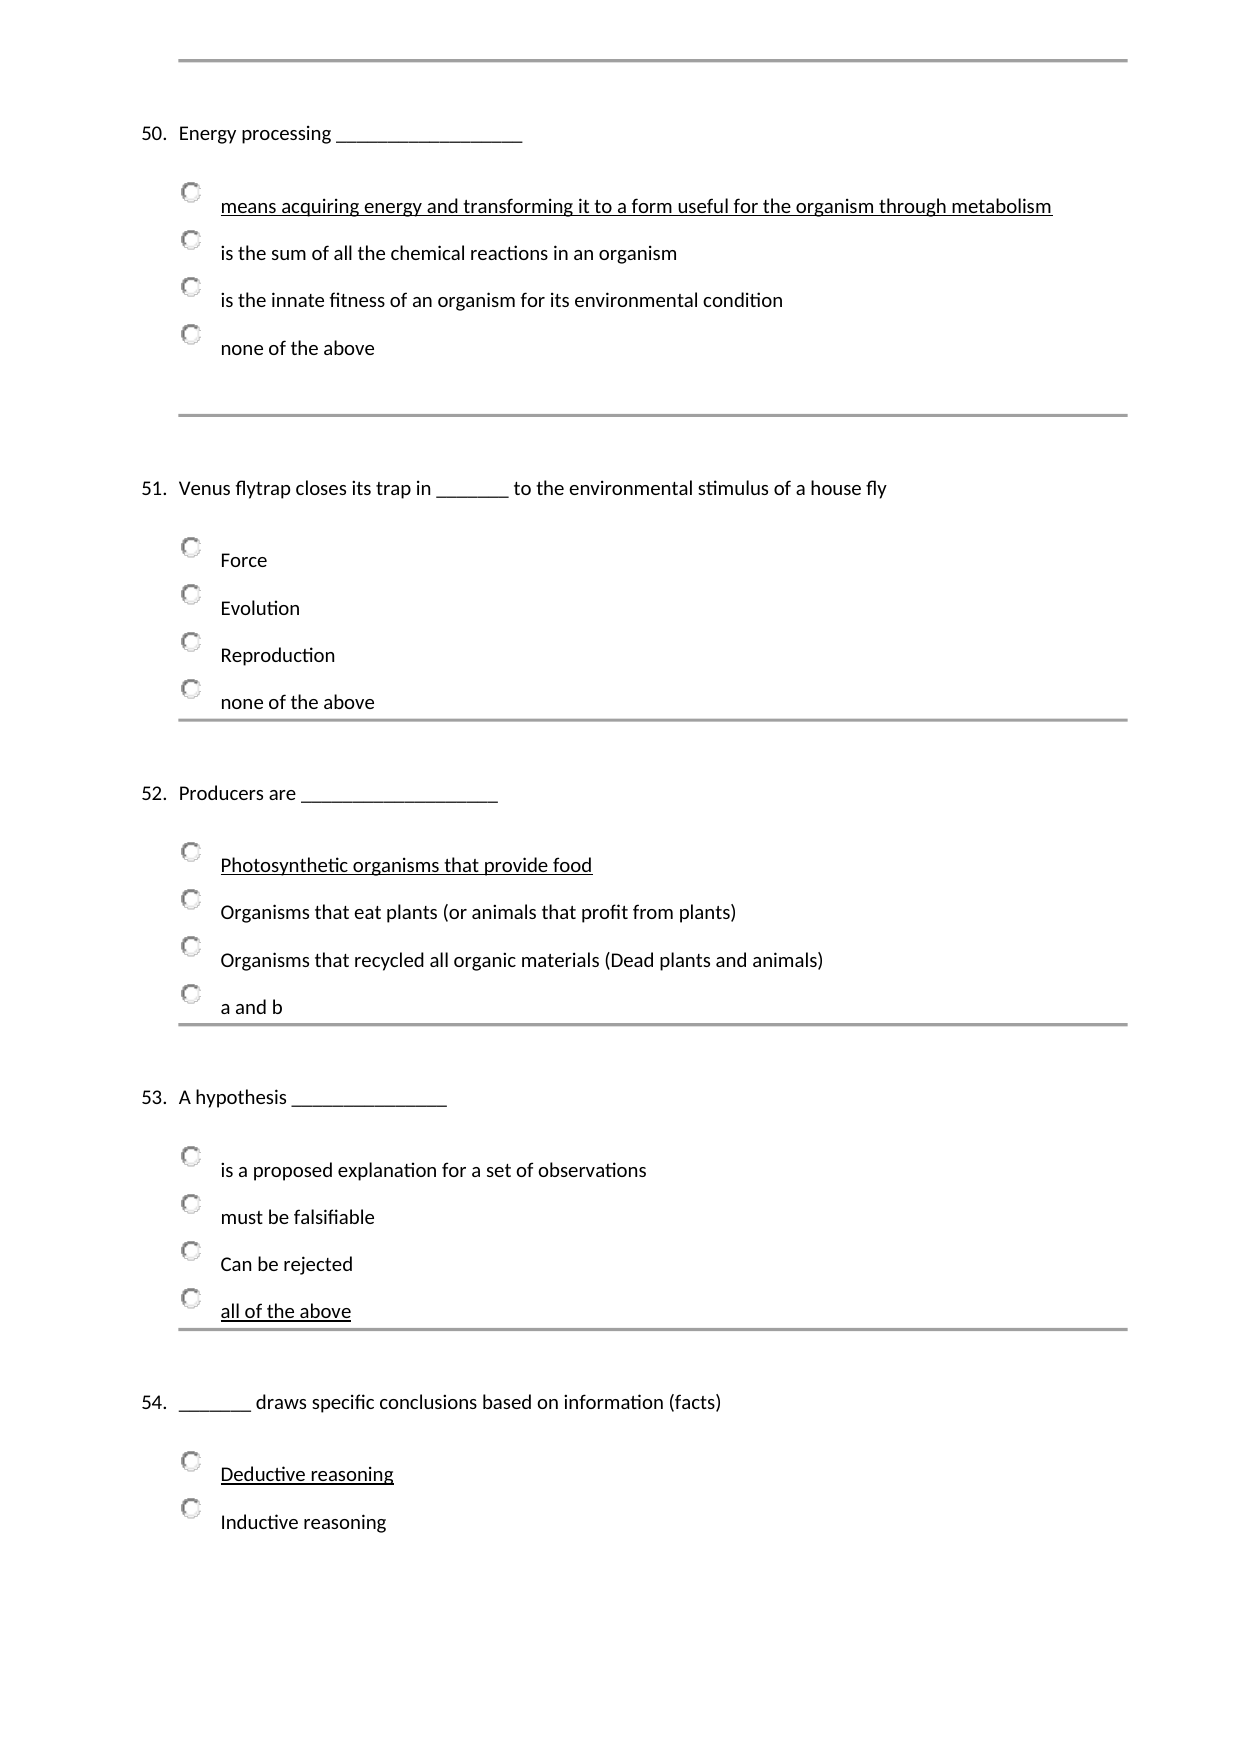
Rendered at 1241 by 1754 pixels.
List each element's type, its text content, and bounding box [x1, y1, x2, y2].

list A hypothesis _______________ [141, 1084, 1053, 1110]
list Energy processing __________________ [141, 121, 1053, 146]
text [178, 1444, 1053, 1534]
text means acquiring energy and transforming it to a form useful for the organism through metabolism is the sum of all the chemical reactions in an organism is the innate fitness of an organism for its environmental condition none of the above [178, 175, 1167, 360]
list Producers are ___________________ [141, 780, 1053, 805]
text Photosynthetic organisms that provide food Organisms that eat plants (or animals that profit from plants) Organisms that recycled all organic materials (Dead plants and animals) a and b [178, 834, 1053, 1019]
list _______ draws specific conclusions based on information (facts) [141, 1389, 1053, 1415]
text is a proposed explanation for a set of observations must be falsifiable Can be rejected all of the above [178, 1139, 1053, 1324]
list Venus flytrap closes its trap in _______ to the environmental stimulus of a house fly [141, 475, 1053, 501]
text Force Evolution Reproduction none of the above [178, 530, 1053, 715]
